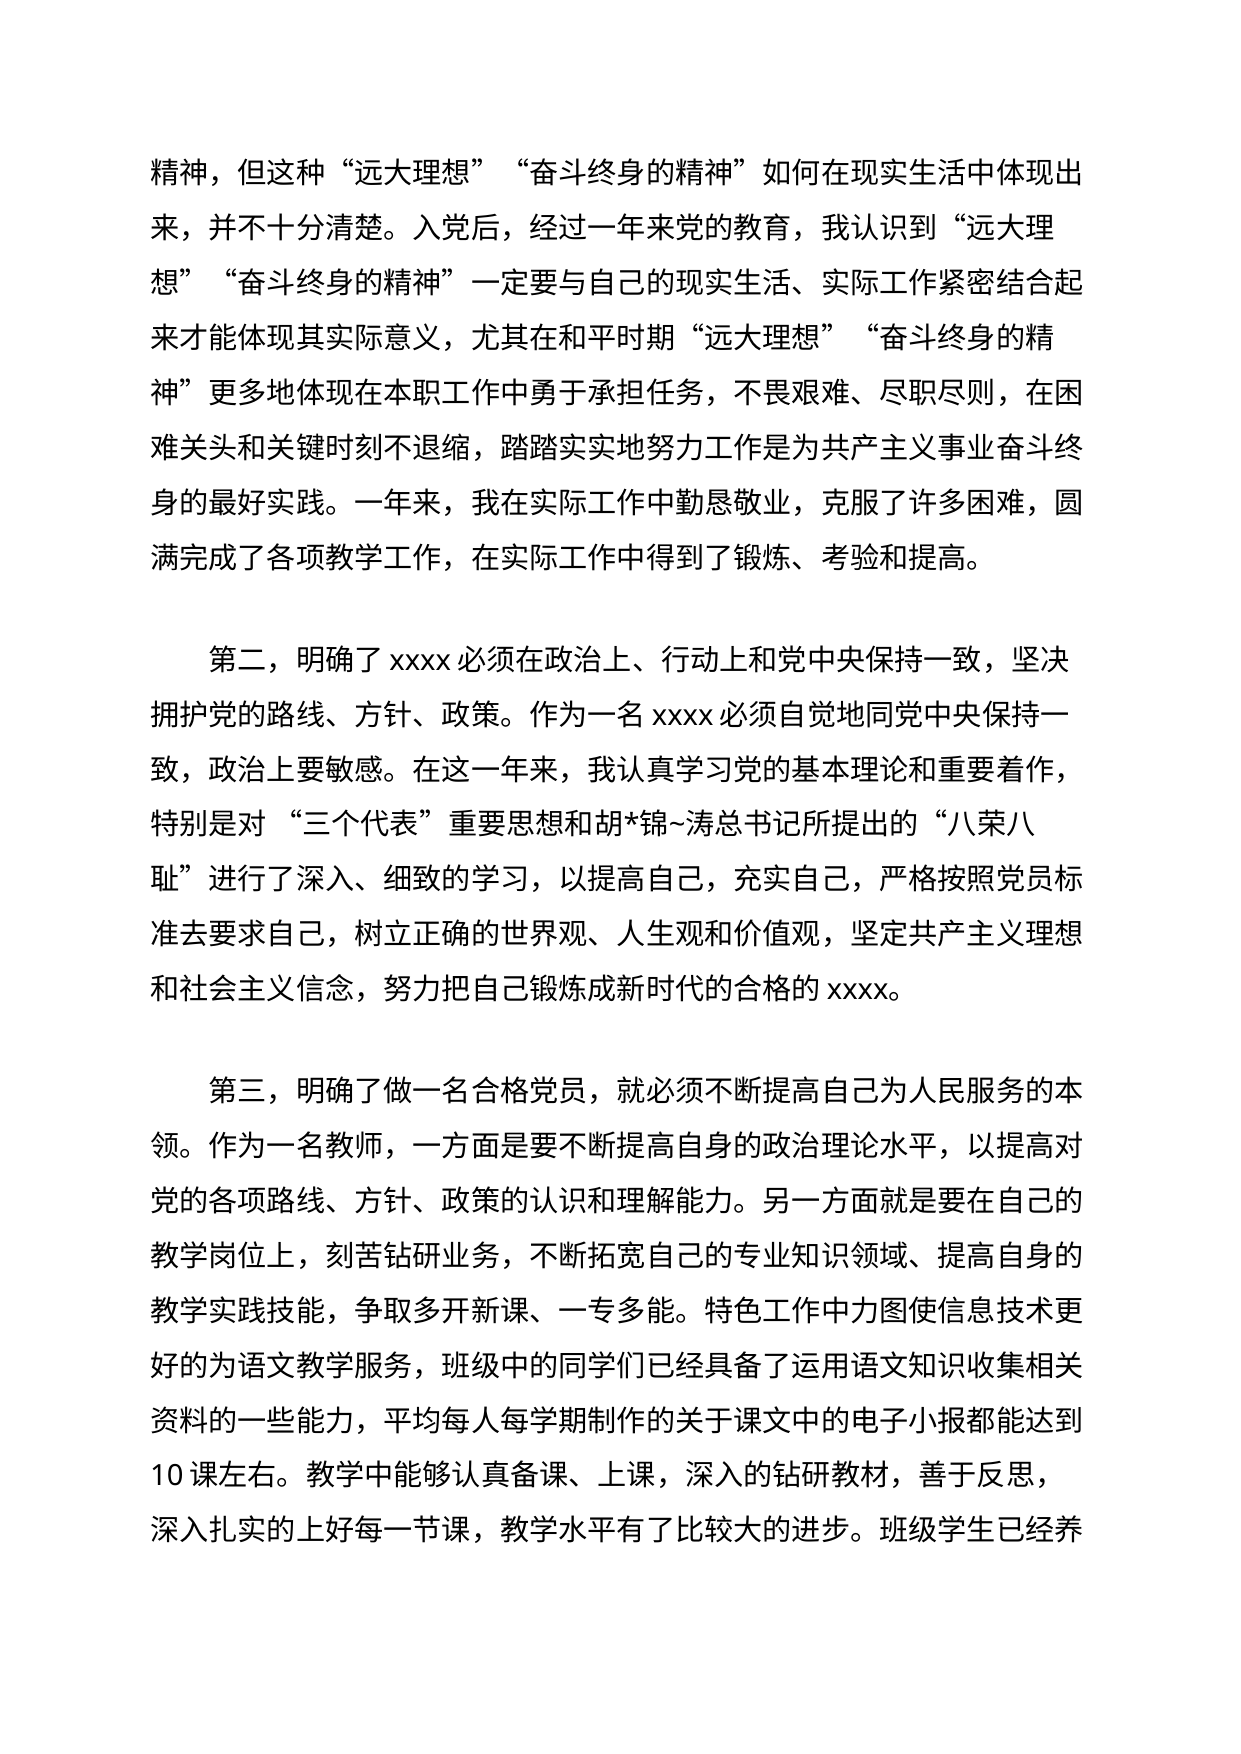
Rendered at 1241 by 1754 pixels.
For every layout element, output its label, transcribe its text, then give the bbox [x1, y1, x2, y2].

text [150, 1068, 1090, 1549]
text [150, 150, 1090, 577]
text 第二，明确了xxxx必须在政治上、行动上和党中央保持一致，坚决拥护党的路线、方针、政策。作为一名xxxx必须自觉地同党中央保持一致，政治上要敏感。在这一年来，我认真学习党的基本理论和重要着作，特别是对 “三个代表”重要思想和胡*锦~涛总书记所提出的“八荣八耻”进行了深入、细致的学习，以提高自己，充实自己，严格按照党员标准去要求自己，树立正确的世界观、人生观和价值观，坚定共产主义理想和社会主义信念，努力把自己锻炼成新时代的合格的xxxx。 [150, 636, 1090, 1008]
